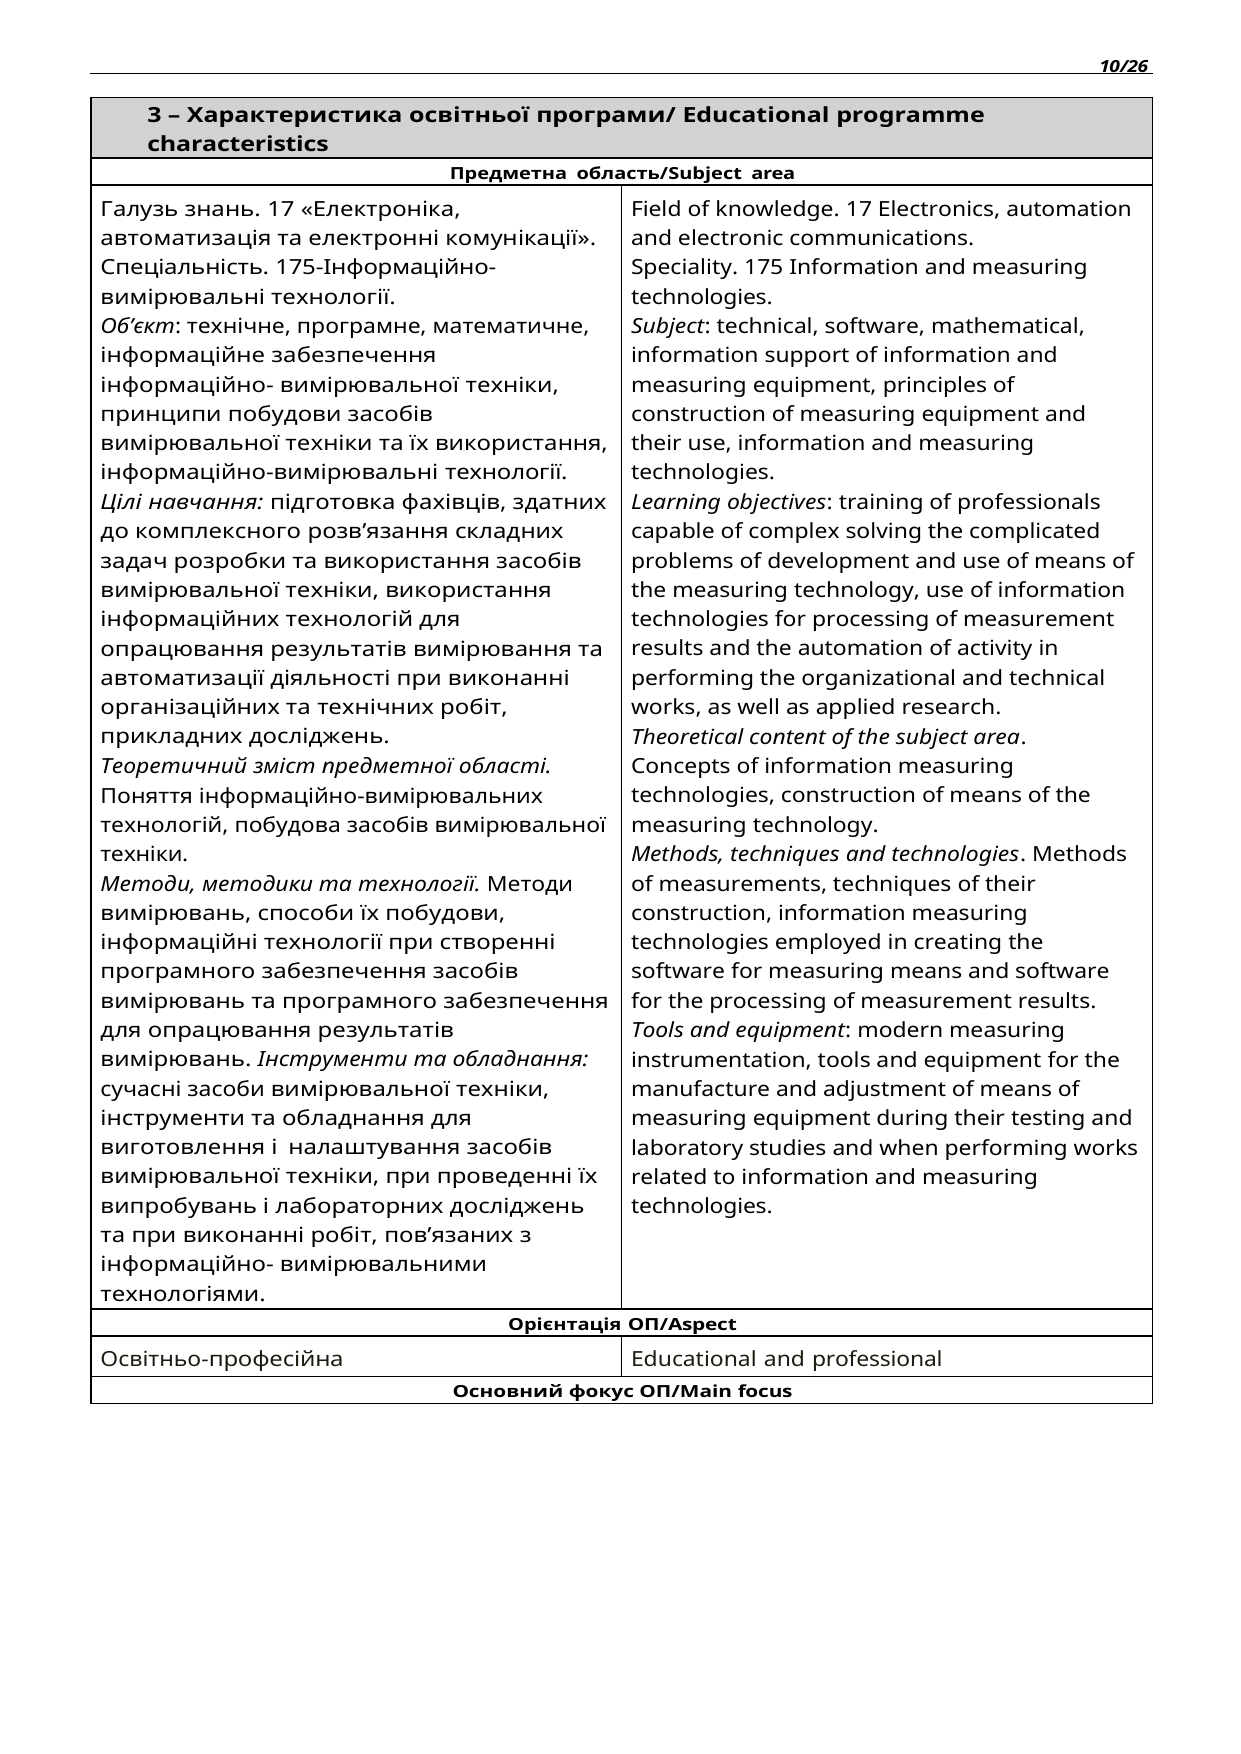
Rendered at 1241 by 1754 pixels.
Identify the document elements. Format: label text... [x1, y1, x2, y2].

table_cell Field of knowledge. 17 Electronics, automation and electronic communications. Speciality. 175 Information and measuring technologies. Subject: technical, software, mathematical, information support of information and measuring equipment, principles of construction of measuring equipment and their use, information and measuring technologies. Learning objectives: training of professionals capable of complex solving the complicated problems of development and use of means of the measuring technology, use of information technologies for processing of measurement results and the automation of activity in performing the organizational and technical works, as well as applied research. Theoretical content of the subject area. Concepts of information measuring technologies, construction of means of the measuring technology. Methods, techniques and technologies. Methods of measurements, techniques of their construction, information measuring technologies employed in creating the software for measuring means and software for the processing of measurement results. Tools and equipment: modern measuring instrumentation, tools and equipment for the manufacture and adjustment of means of measuring equipment during their testing and laboratory studies and when performing works related to information and measuring technologies. [622, 186, 1152, 1308]
table_header 3 – Характеристика освітньої програми/ Educational programme characteristics [92, 98, 1152, 157]
table_cell Галузь знань. 17 «Електроніка, автоматизація та електронні комунікації». Спеціальність. 175-Інформаційно- вимірювальні технології. Об’єкт: технічне, програмне, математичне, інформаційне забезпечення інформаційно- вимірювальної техніки, принципи побудови засобів вимірювальної техніки та їх використання, інформаційно-вимірювальні технології. Цілі навчання: підготовка фахівців, здатних до комплексного розв’язання складних задач розробки та використання засобів вимірювальної техніки, використання інформаційних технологій для опрацювання результатів вимірювання та автоматизації діяльності при виконанні організаційних та технічних робіт, прикладних досліджень. Теоретичний зміст предметної області. Поняття інформаційно-вимірювальних технологій, побудова засобів вимірювальної техніки. Методи, методики та технології. Методи вимірювань, способи їх побудови, інформаційні технології при створенні програмного забезпечення засобів вимірювань та програмного забезпечення для опрацювання результатів вимірювань. Інструменти та обладнання: сучасні засоби вимірювальної техніки, інструменти та обладнання для виготовлення і налаштування засобів вимірювальної техніки, при проведенні їх випробувань і лабораторних досліджень та при виконанні робіт, пов’язаних з інформаційно- вимірювальними технологіями. [92, 186, 621, 1308]
table_cell Educational and professional [622, 1337, 1152, 1376]
table_cell Предметна область/Subject area [92, 159, 1152, 184]
table_cell Орієнтація ОП/Aspect [92, 1310, 1152, 1335]
table_cell Основний фокус ОП/Main focus [92, 1377, 1152, 1403]
table_cell Освітньо-професійна [92, 1337, 621, 1376]
